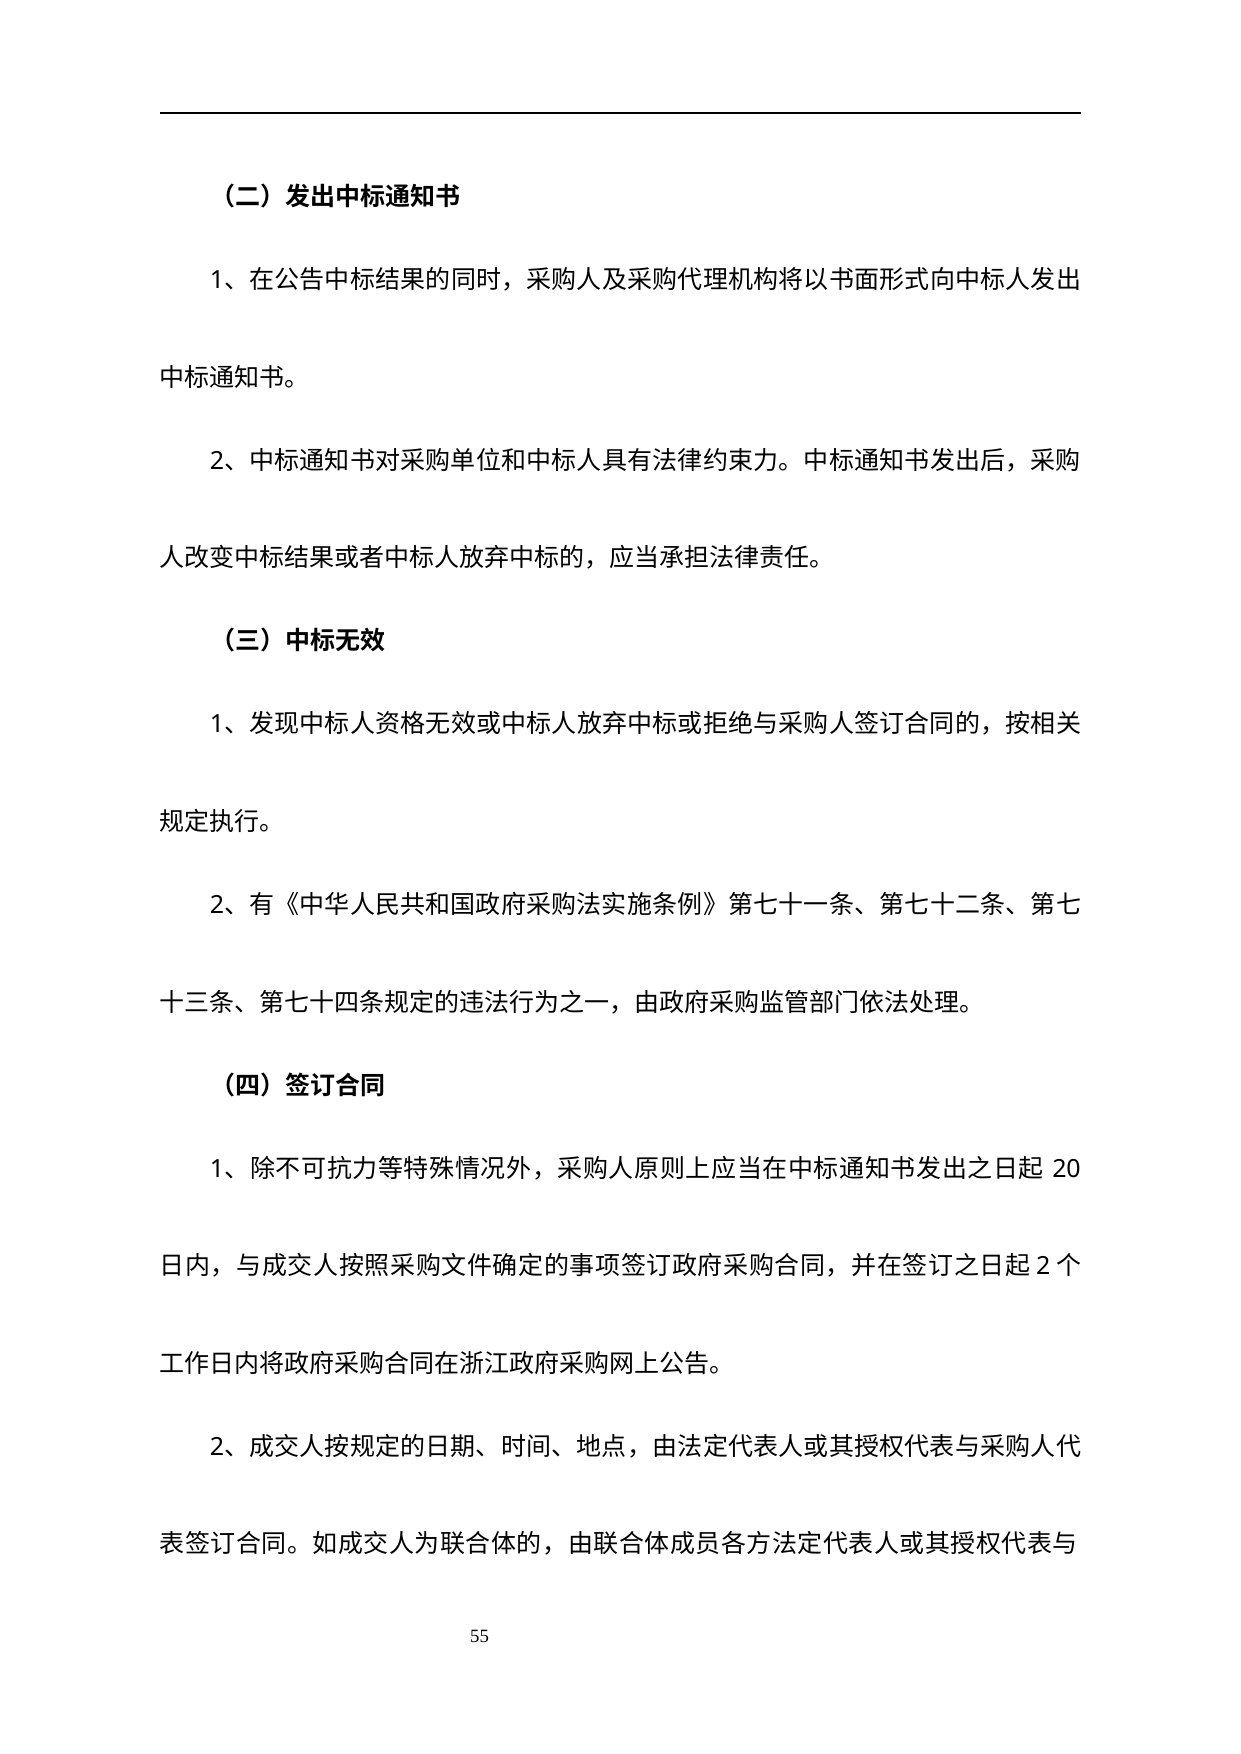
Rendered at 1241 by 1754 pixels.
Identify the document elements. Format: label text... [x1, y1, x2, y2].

text （四）签订合同 [159, 1051, 1081, 1116]
text 2、有《中华人民共和国政府采购法实施条例》第七十一条、第七十二条、第七十三条、第七十四条规定的违法行为之一，由政府采购监管部门依法处理。 [159, 870, 1081, 1033]
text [159, 1412, 1081, 1574]
text 1、除不可抗力等特殊情况外，采购人原则上应当在中标通知书发出之日起20日内，与成交人按照采购文件确定的事项签订政府采购合同，并在签订之日起2个工作日内将政府采购合同在浙江政府采购网上公告。 [159, 1134, 1081, 1394]
text （三）中标无效 [159, 606, 1081, 671]
text （二）发出中标通知书 [159, 162, 1081, 227]
text 2、中标通知书对采购单位和中标人具有法律约束力。中标通知书发出后，采购人改变中标结果或者中标人放弃中标的，应当承担法律责任。 [159, 426, 1081, 588]
text 1、在公告中标结果的同时，采购人及采购代理机构将以书面形式向中标人发出中标通知书。 [159, 245, 1081, 408]
text 1、发现中标人资格无效或中标人放弃中标或拒绝与采购人签订合同的，按相关规定执行。 [159, 689, 1081, 852]
